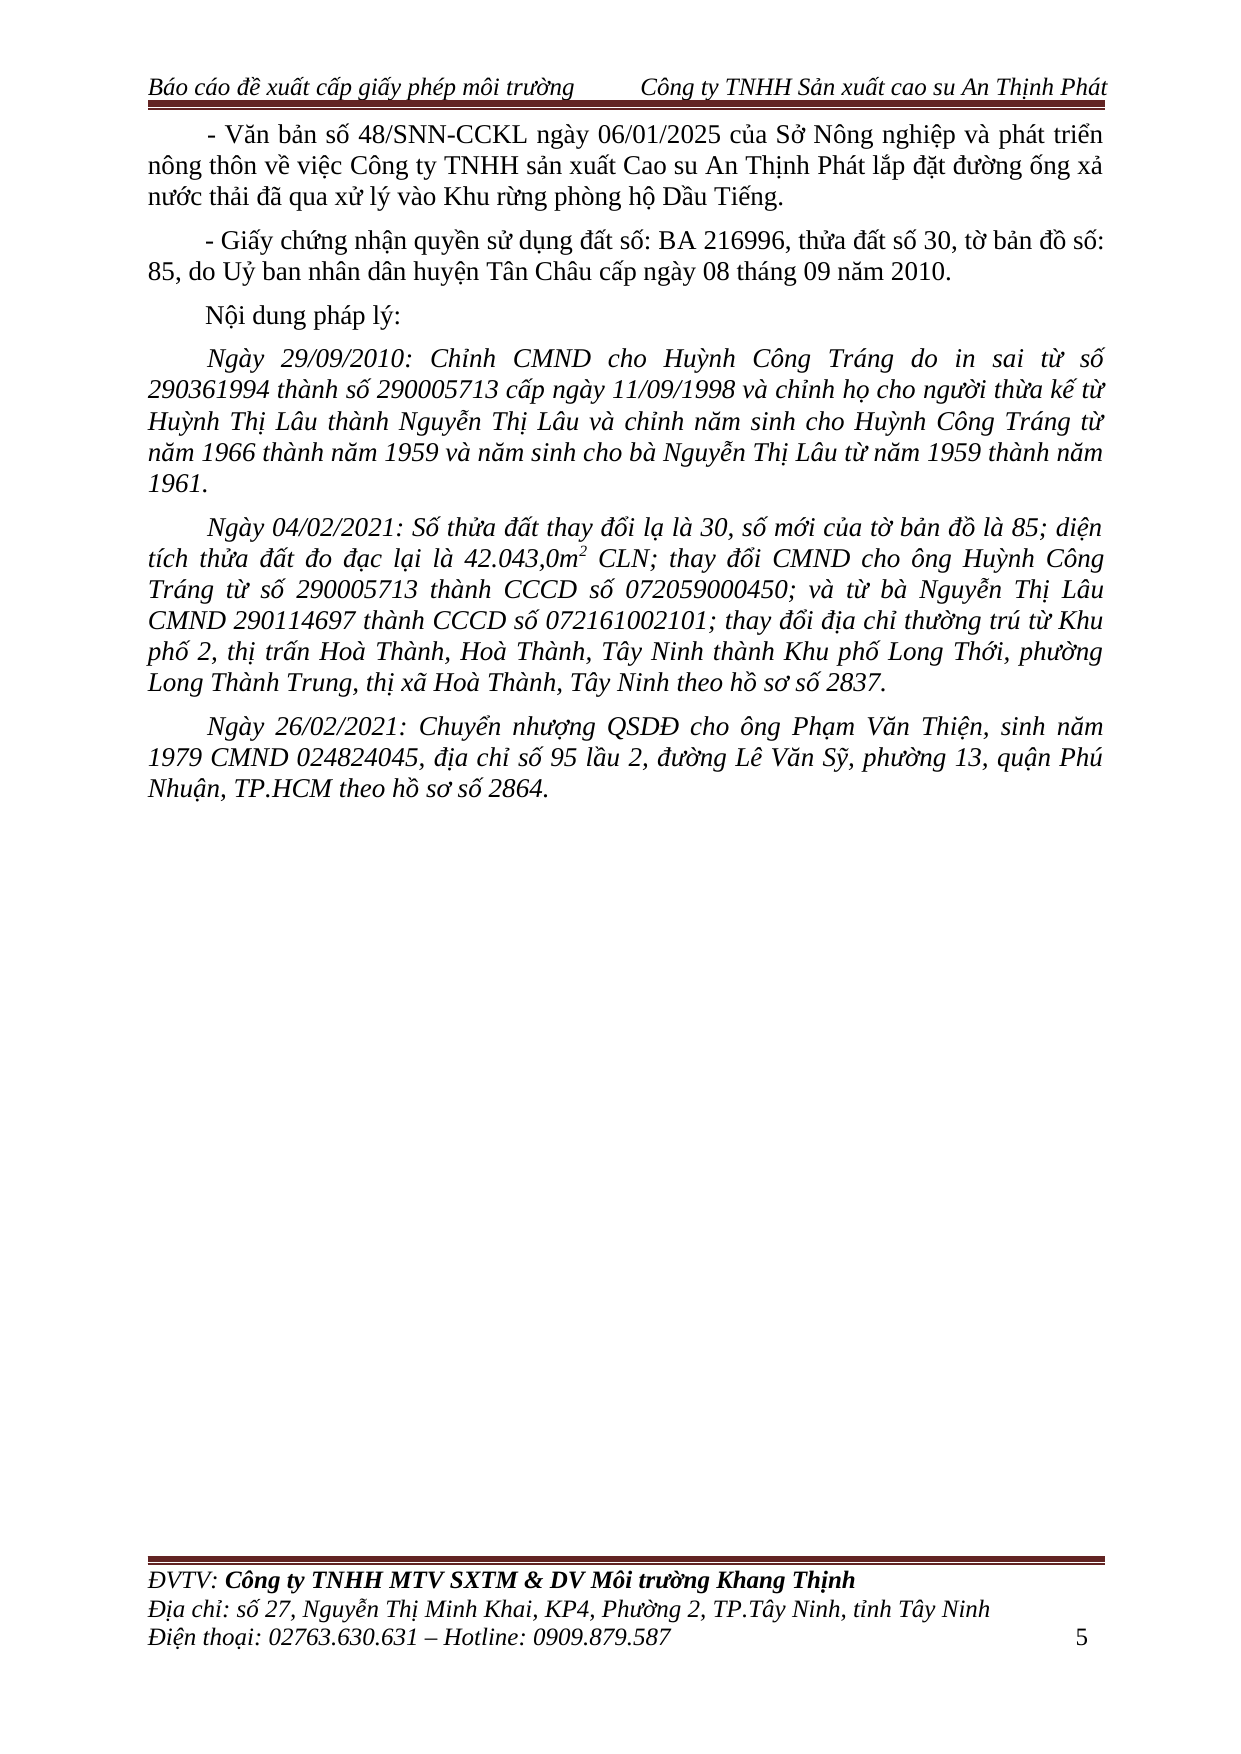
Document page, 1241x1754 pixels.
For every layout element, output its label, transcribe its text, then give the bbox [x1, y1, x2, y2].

text - Giấy chứng nhận quyền sử dụng đất số: BA 216996, thửa đất số 30, tờ bản đồ số: 85, do Uỷ ban nhân dân huyện Tân Châu cấp ngày 08 tháng 09 năm 2010. [148, 224, 1105, 286]
text Ngày 29/09/2010: Chỉnh CMND cho Huỳnh Công Tráng do in sai từ số 290361994 thành số 290005713 cấp ngày 11/09/1998 và chỉnh họ cho người thừa kế từ Huỳnh Thị Lâu thành Nguyễn Thị Lâu và chỉnh năm sinh cho Huỳnh Công Tráng từ năm 1966 thành năm 1959 và năm sinh cho bà Nguyễn Thị Lâu từ năm 1959 thành năm 1961. [148, 342, 1105, 498]
text - Văn bản số 48/SNN-CCKL ngày 06/01/2025 của Sở Nông nghiệp và phát triển nông thôn về việc Công ty TNHH sản xuất Cao su An Thịnh Phát lắp đặt đường ống xả nước thải đã qua xử lý vào Khu rừng phòng hộ Dầu Tiếng. [148, 118, 1105, 212]
text Nội dung pháp lý: [148, 299, 1105, 330]
text Ngày 26/02/2021: Chuyển nhượng QSDĐ cho ông Phạm Văn Thiện, sinh năm 1979 CMND 024824045, địa chỉ số 95 lầu 2, đường Lê Văn Sỹ, phường 13, quận Phú Nhuận, TP.HCM theo hồ sơ số 2864. [148, 710, 1105, 803]
text Ngày 04/02/2021: Số thửa đất thay đổi lạ là 30, số mới của tờ bản đồ là 85; diện tích thửa đất đo đạc lại là 42.043,0m2 CLN; thay đổi CMND cho ông Huỳnh Công Tráng từ số 290005713 thành CCCD số 072059000450; và từ bà Nguyễn Thị Lâu CMND 290114697 thành CCCD số 072161002101; thay đổi địa chỉ thường trú từ Khu phố 2, thị trấn Hoà Thành, Hoà Thành, Tây Ninh thành Khu phố Long Thới, phường Long Thành Trung, thị xã Hoà Thành, Tây Ninh theo hồ sơ số 2837. [148, 511, 1105, 698]
